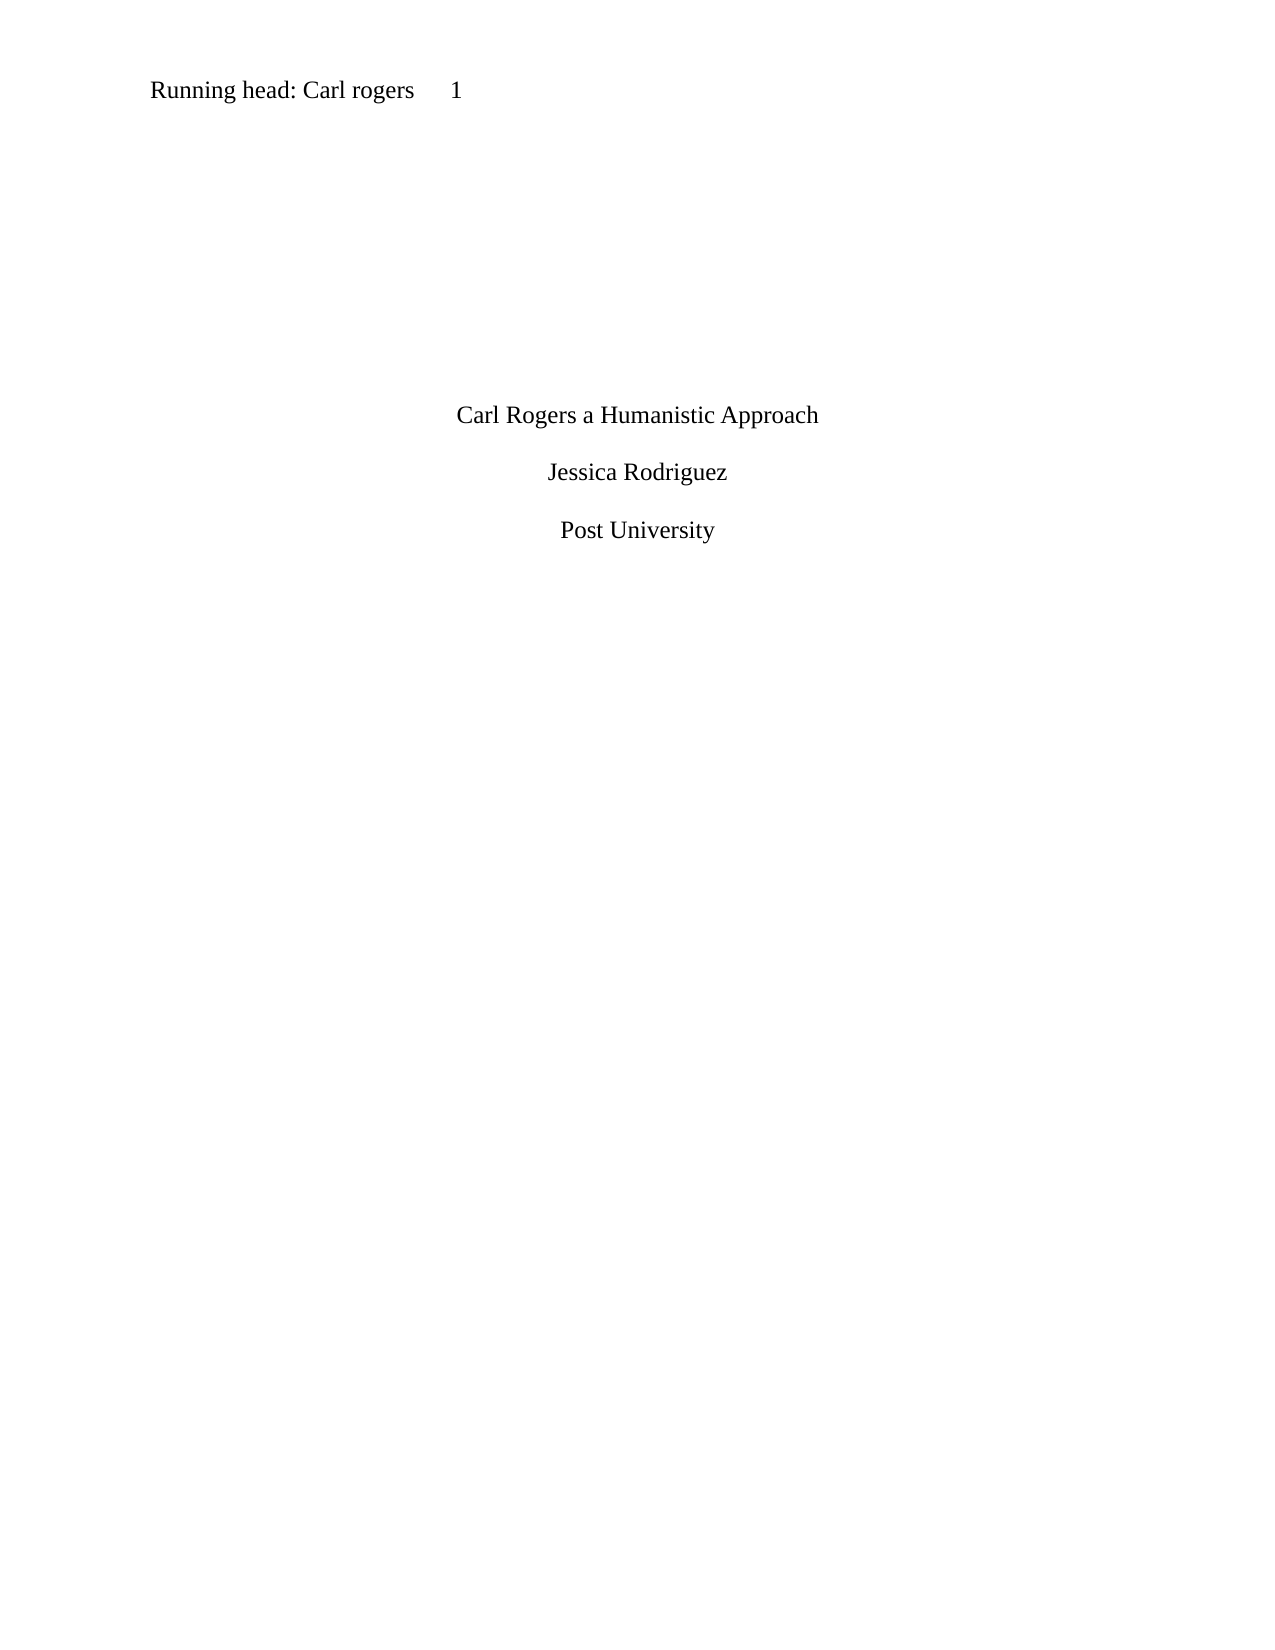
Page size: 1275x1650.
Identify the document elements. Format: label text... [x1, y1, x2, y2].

title Post University [150, 515, 1125, 544]
title Jessica Rodriguez [150, 457, 1125, 486]
